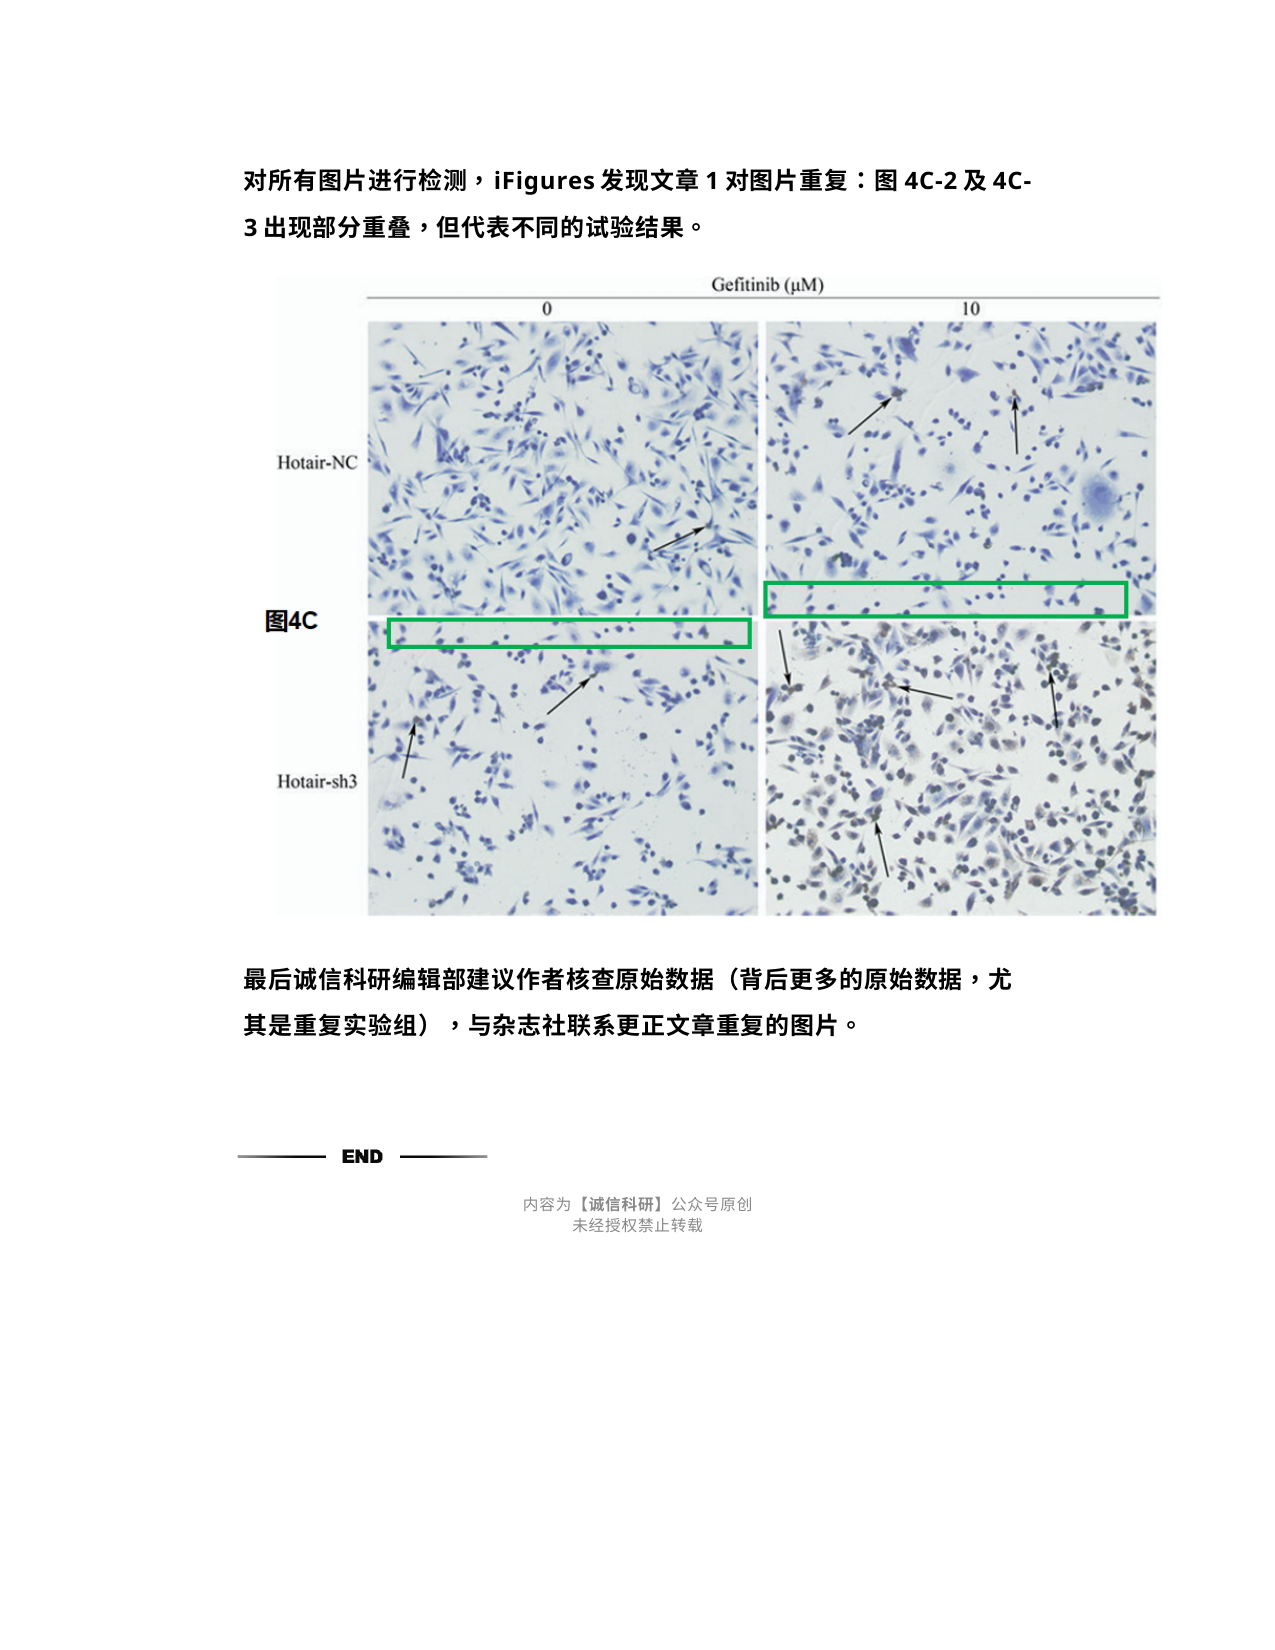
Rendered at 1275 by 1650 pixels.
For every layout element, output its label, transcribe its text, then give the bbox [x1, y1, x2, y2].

text 对所有图片进行检测，iFigures发现文章1对图片重复：图4C-2及4C-3出现部分重叠，但代表不同的试验结果。 [244, 150, 1031, 243]
text 未经授权禁止转载 [244, 1215, 1031, 1236]
text 内容为【诚信科研】公众号原创 [244, 1194, 1031, 1215]
picture [262, 267, 1163, 924]
picture [237, 1149, 488, 1163]
text 最后诚信科研编辑部建议作者核查原始数据（背后更多的原始数据，尤其是重复实验组），与杂志社联系更正文章重复的图片。 [244, 949, 1031, 1042]
